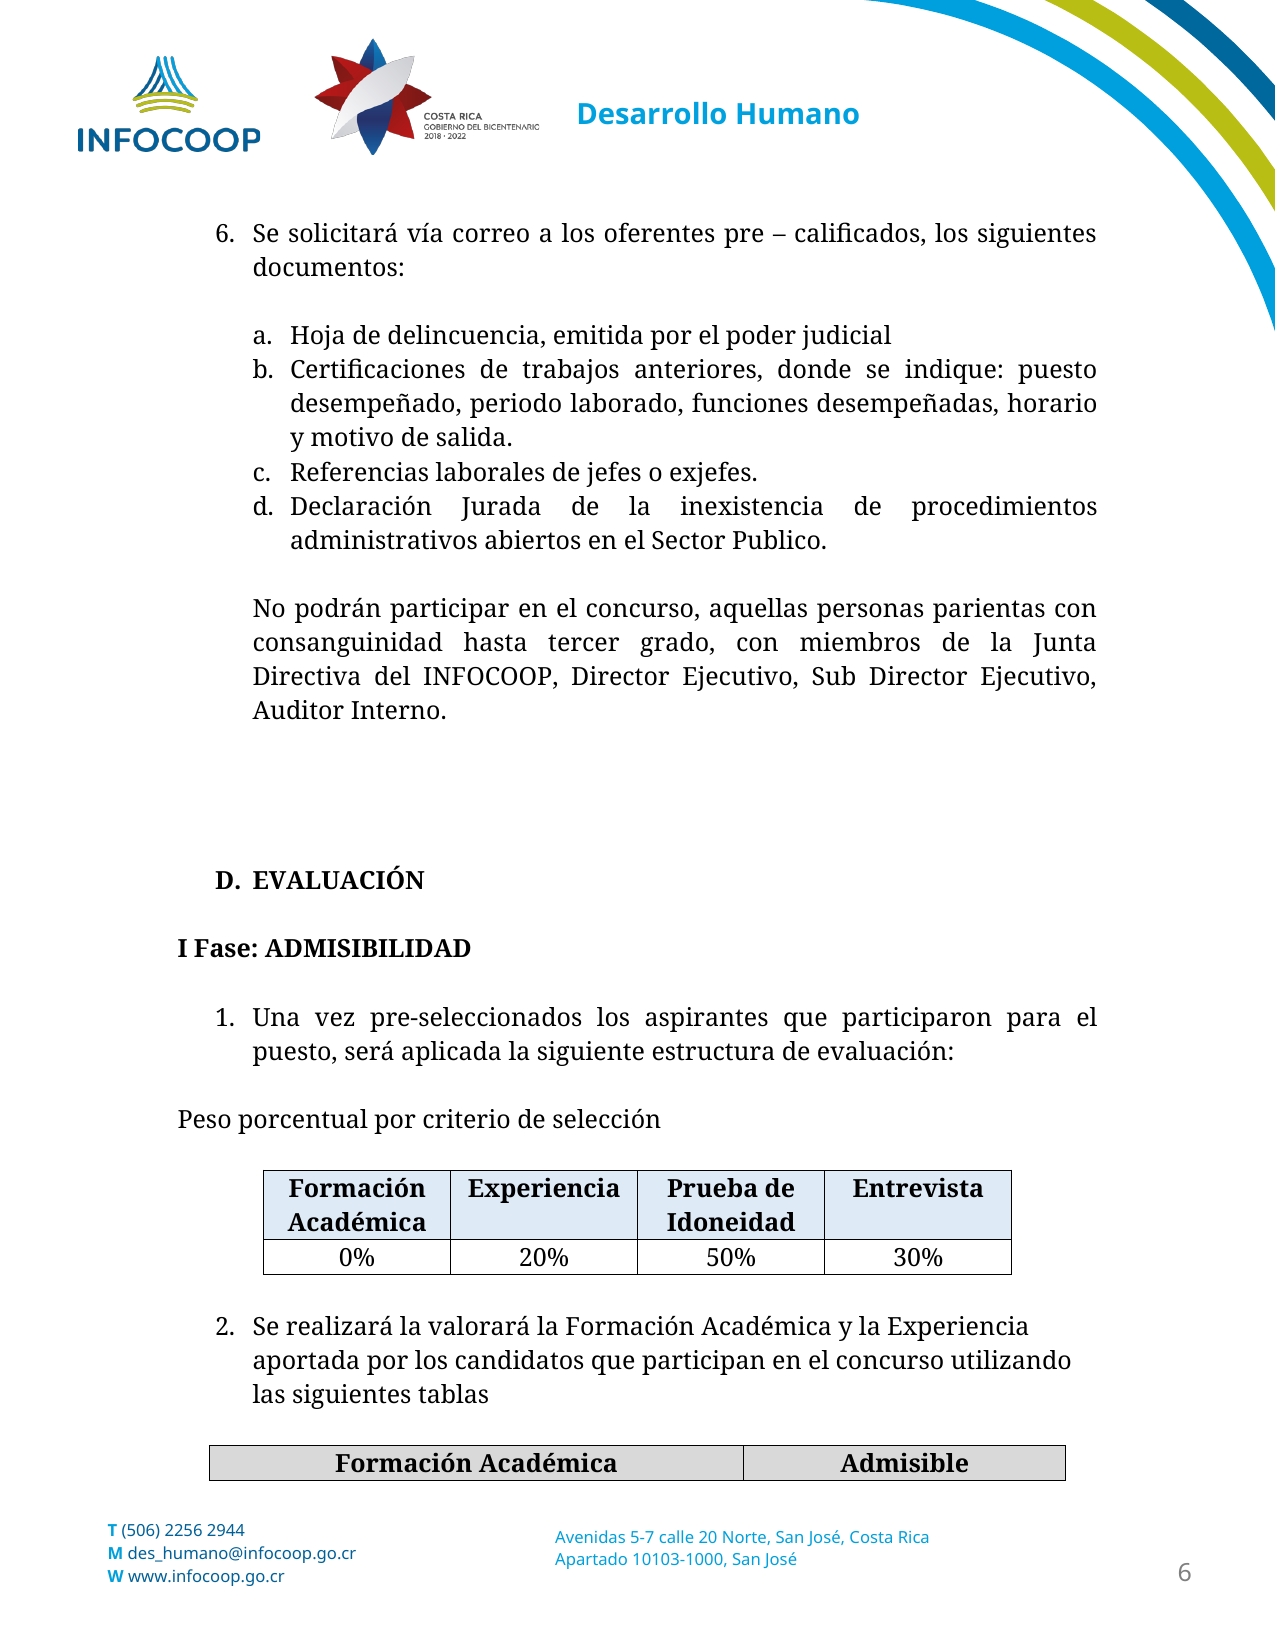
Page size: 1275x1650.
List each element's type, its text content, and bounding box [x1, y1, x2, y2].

table_header Formación Académica [210, 1446, 743, 1480]
list Se solicitará vía correo a los oferentes pre – calificados, los siguientes documentos: [215, 216, 1098, 284]
list Certificaciones de trabajos anteriores, donde se indique: puesto desempeñado, periodo laborado, funciones desempeñadas, horario y motivo de salida. [252, 352, 1098, 454]
text I Fase: ADMISIBILIDAD [177, 931, 1098, 965]
table_cell 30% [825, 1240, 1011, 1274]
picture [314, 38, 540, 155]
text Peso porcentual por criterio de selección [177, 1101, 1098, 1135]
list Una vez pre-seleccionados los aspirantes que participaron para el puesto, será aplicada la siguiente estructura de evaluación: [215, 999, 1098, 1067]
list EVALUACIÓN [215, 863, 1098, 897]
text No podrán participar en el concurso, aquellas personas parientas con consanguinidad hasta tercer grado, con miembros de la Junta Directiva del INFOCOOP, Director Ejecutivo, Sub Director Ejecutivo, Auditor Interno. [252, 590, 1098, 727]
table_cell 20% [451, 1240, 637, 1274]
table_header Experiencia [451, 1171, 637, 1239]
table_header Entrevista [825, 1171, 1011, 1239]
list Hoja de delincuencia, emitida por el poder judicial [252, 318, 1098, 352]
picture [78, 56, 261, 152]
table_header Admisible [744, 1446, 1065, 1480]
list Referencias laborales de jefes o exjefes. [252, 454, 1098, 488]
table_cell 0% [264, 1240, 450, 1274]
table_header Prueba de Idoneidad [638, 1171, 824, 1239]
table_cell 50% [638, 1240, 824, 1274]
list Declaración Jurada de la inexistencia de procedimientos administrativos abiertos en el Sector Publico. [252, 488, 1098, 556]
table_header Formación Académica [264, 1171, 450, 1239]
list Se realizará la valorará la Formación Académica y la Experiencia aportada por los candidatos que participan en el concurso utilizando las siguientes tablas [215, 1309, 1098, 1411]
